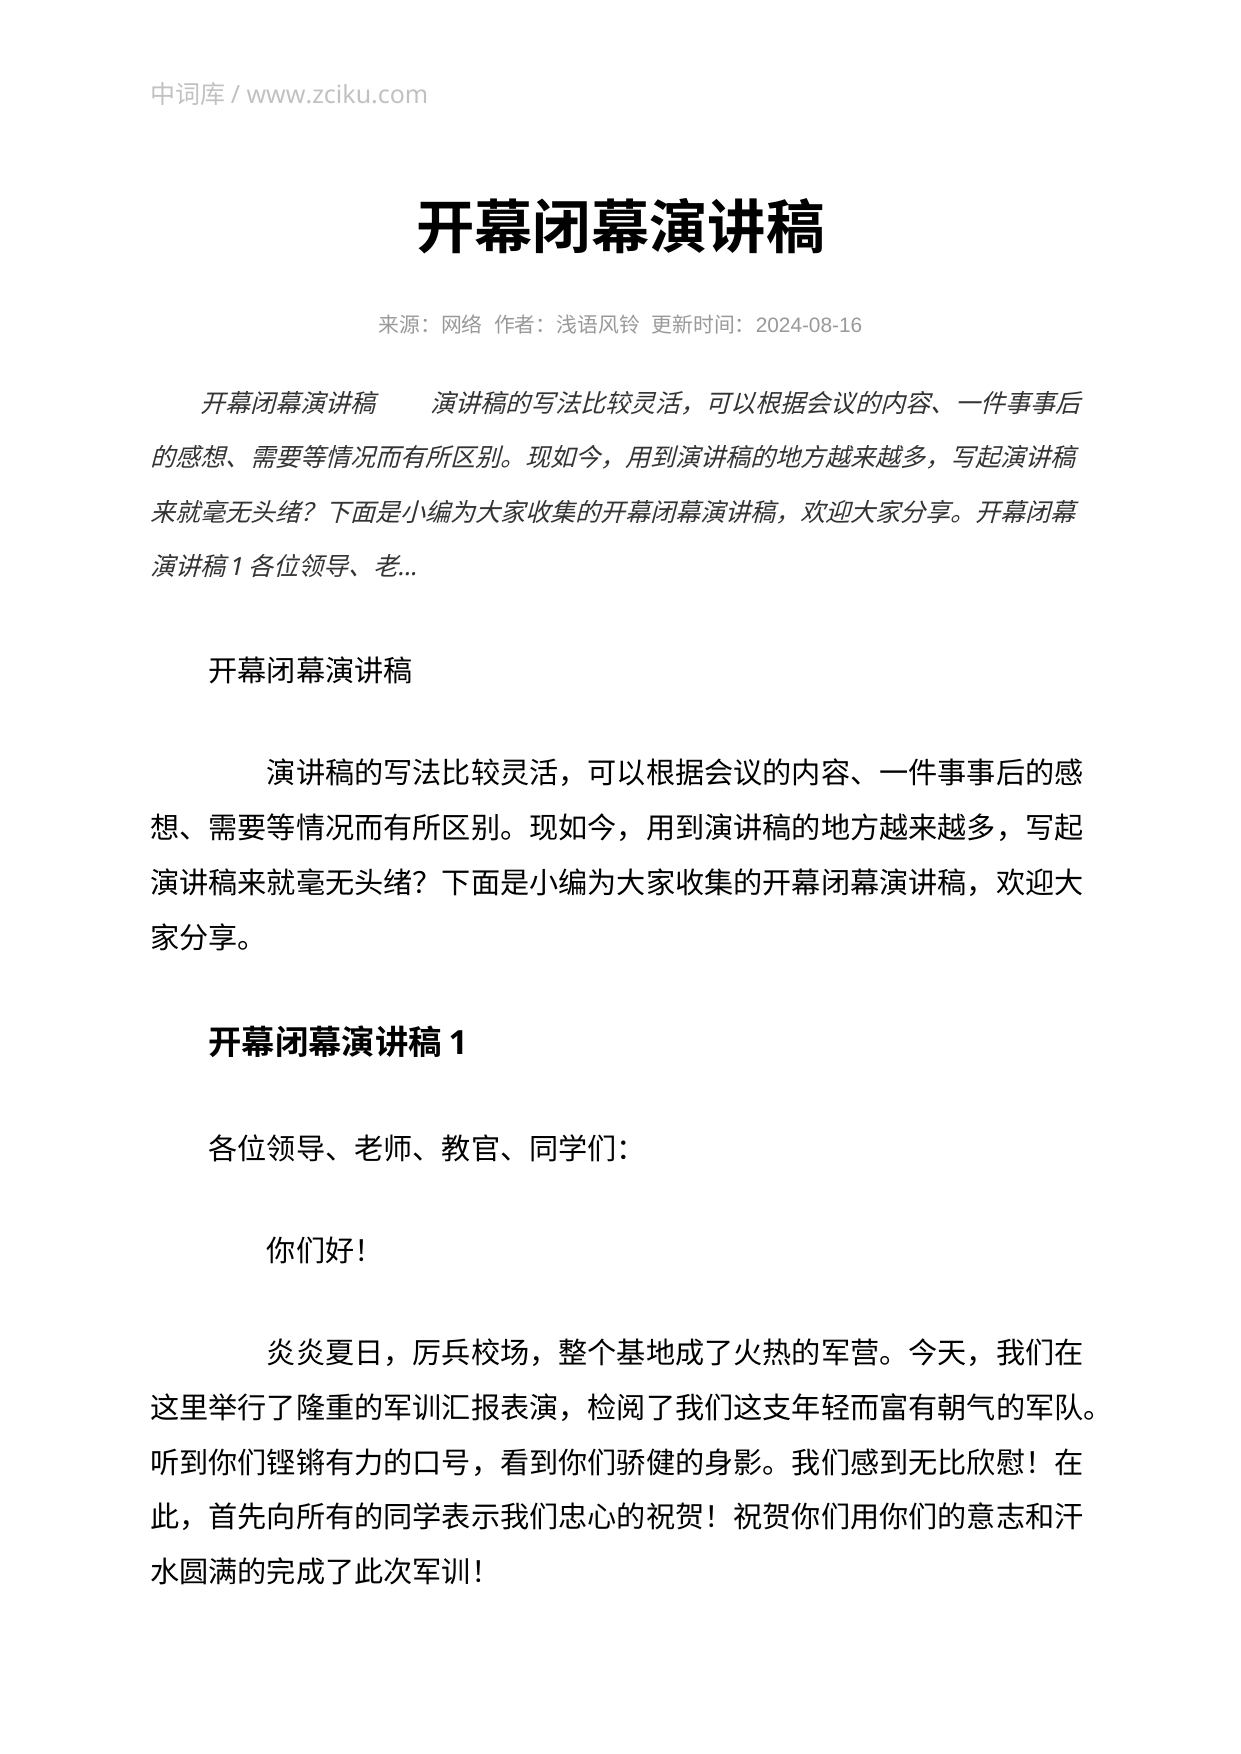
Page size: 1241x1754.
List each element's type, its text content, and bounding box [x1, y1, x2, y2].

text 你们好！ [150, 1228, 1090, 1270]
text 开幕闭幕演讲稿 [150, 648, 1090, 690]
text 开幕闭幕演讲稿 演讲稿的写法比较灵活，可以根据会议的内容、一件事事后的感想、需要等情况而有所区别。现如今，用到演讲稿的地方越来越多，写起演讲稿来就毫无头绪？下面是小编为大家收集的开幕闭幕演讲稿，欢迎大家分享。开幕闭幕演讲稿1各位领导、老... [150, 383, 1090, 583]
text 各位领导、老师、教官、同学们： [150, 1126, 1090, 1168]
text 开幕闭幕演讲稿1 [150, 1016, 1090, 1064]
text 来源：网络 作者：浅语风铃 更新时间：2024-08-16 [150, 313, 1090, 337]
text 演讲稿的写法比较灵活，可以根据会议的内容、一件事事后的感想、需要等情况而有所区别。现如今，用到演讲稿的地方越来越多，写起演讲稿来就毫无头绪？下面是小编为大家收集的开幕闭幕演讲稿，欢迎大家分享。 [150, 749, 1090, 957]
subtitle 开幕闭幕演讲稿 [150, 181, 1090, 266]
text 炎炎夏日，厉兵校场，整个基地成了火热的军营。今天，我们在这里举行了隆重的军训汇报表演，检阅了我们这支年轻而富有朝气的军队。听到你们铿锵有力的口号，看到你们骄健的身影。我们感到无比欣慰！在此，首先向所有的同学表示我们忠心的祝贺！祝贺你们用你们的意志和汗水圆满的完成了此次军训！ [150, 1329, 1090, 1591]
